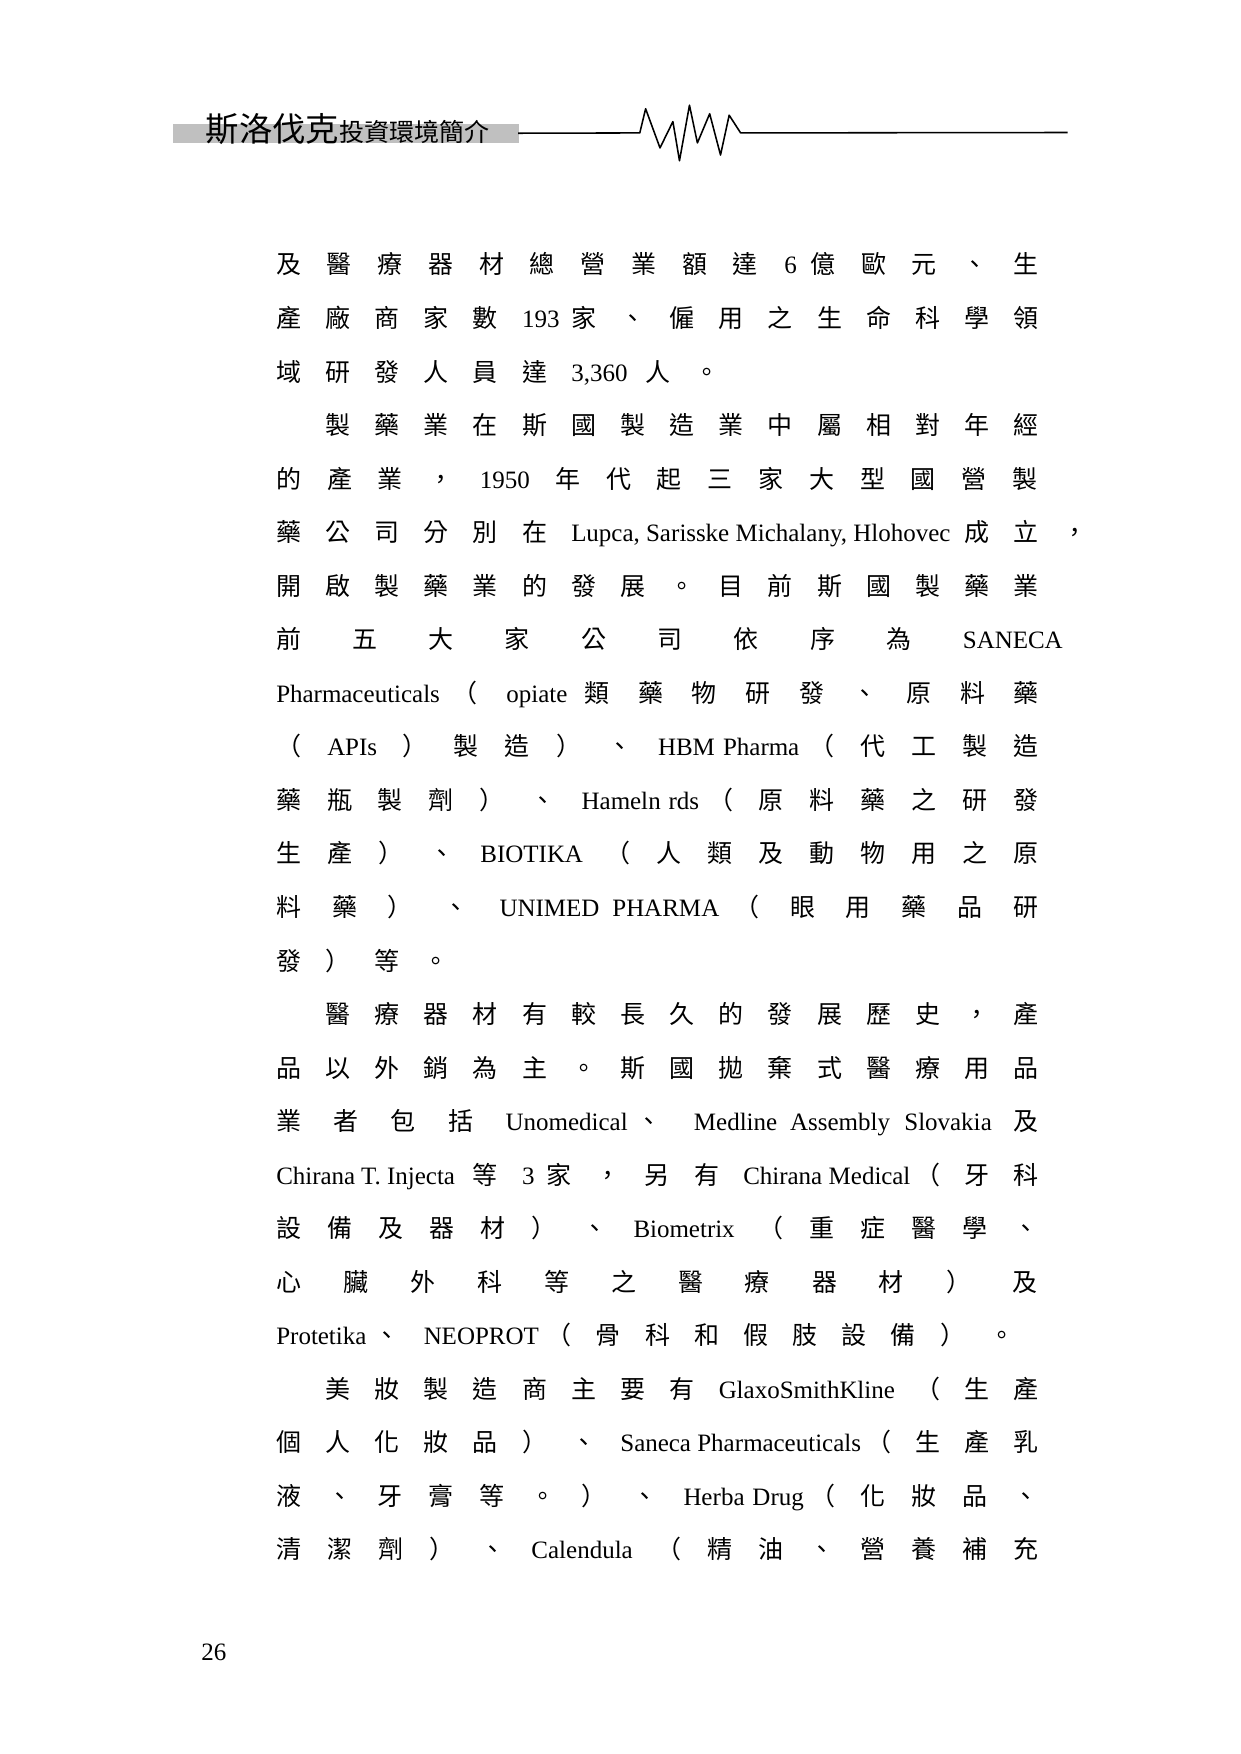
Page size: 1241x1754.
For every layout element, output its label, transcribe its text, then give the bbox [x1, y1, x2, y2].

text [276, 236, 1063, 397]
text 製藥業在斯國製造業中屬相對年經的產業，1950年代起三家大型國營製藥公司分別在Lupca, Sarisske Michalany, Hlohovec成立，開啟製藥業的發展。目前斯國製藥業前五大家公司依序為SANECA Pharmaceuticals（opiate類藥物研發、原料藥（APIs）製造）、HBM Pharma（代工製造藥瓶製劑）、Hameln rds（原料藥之研發生產）、BIOTIKA（人類及動物用之原料藥）、UNIMED PHARMA（眼用藥品研發）等。 [276, 397, 1063, 986]
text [276, 1361, 1063, 1575]
text 醫療器材有較長久的發展歷史，產品以外銷為主。斯國拋棄式醫療用品業者包括Unomedical、Medline Assembly Slovakia及Chirana T. Injecta等3家，另有Chirana Medical（牙科設備及器材）、Biometrix（重症醫學、心臟外科等之醫療器材）及Protetika、NEOPROT（骨科和假肢設備）。 [276, 986, 1063, 1361]
